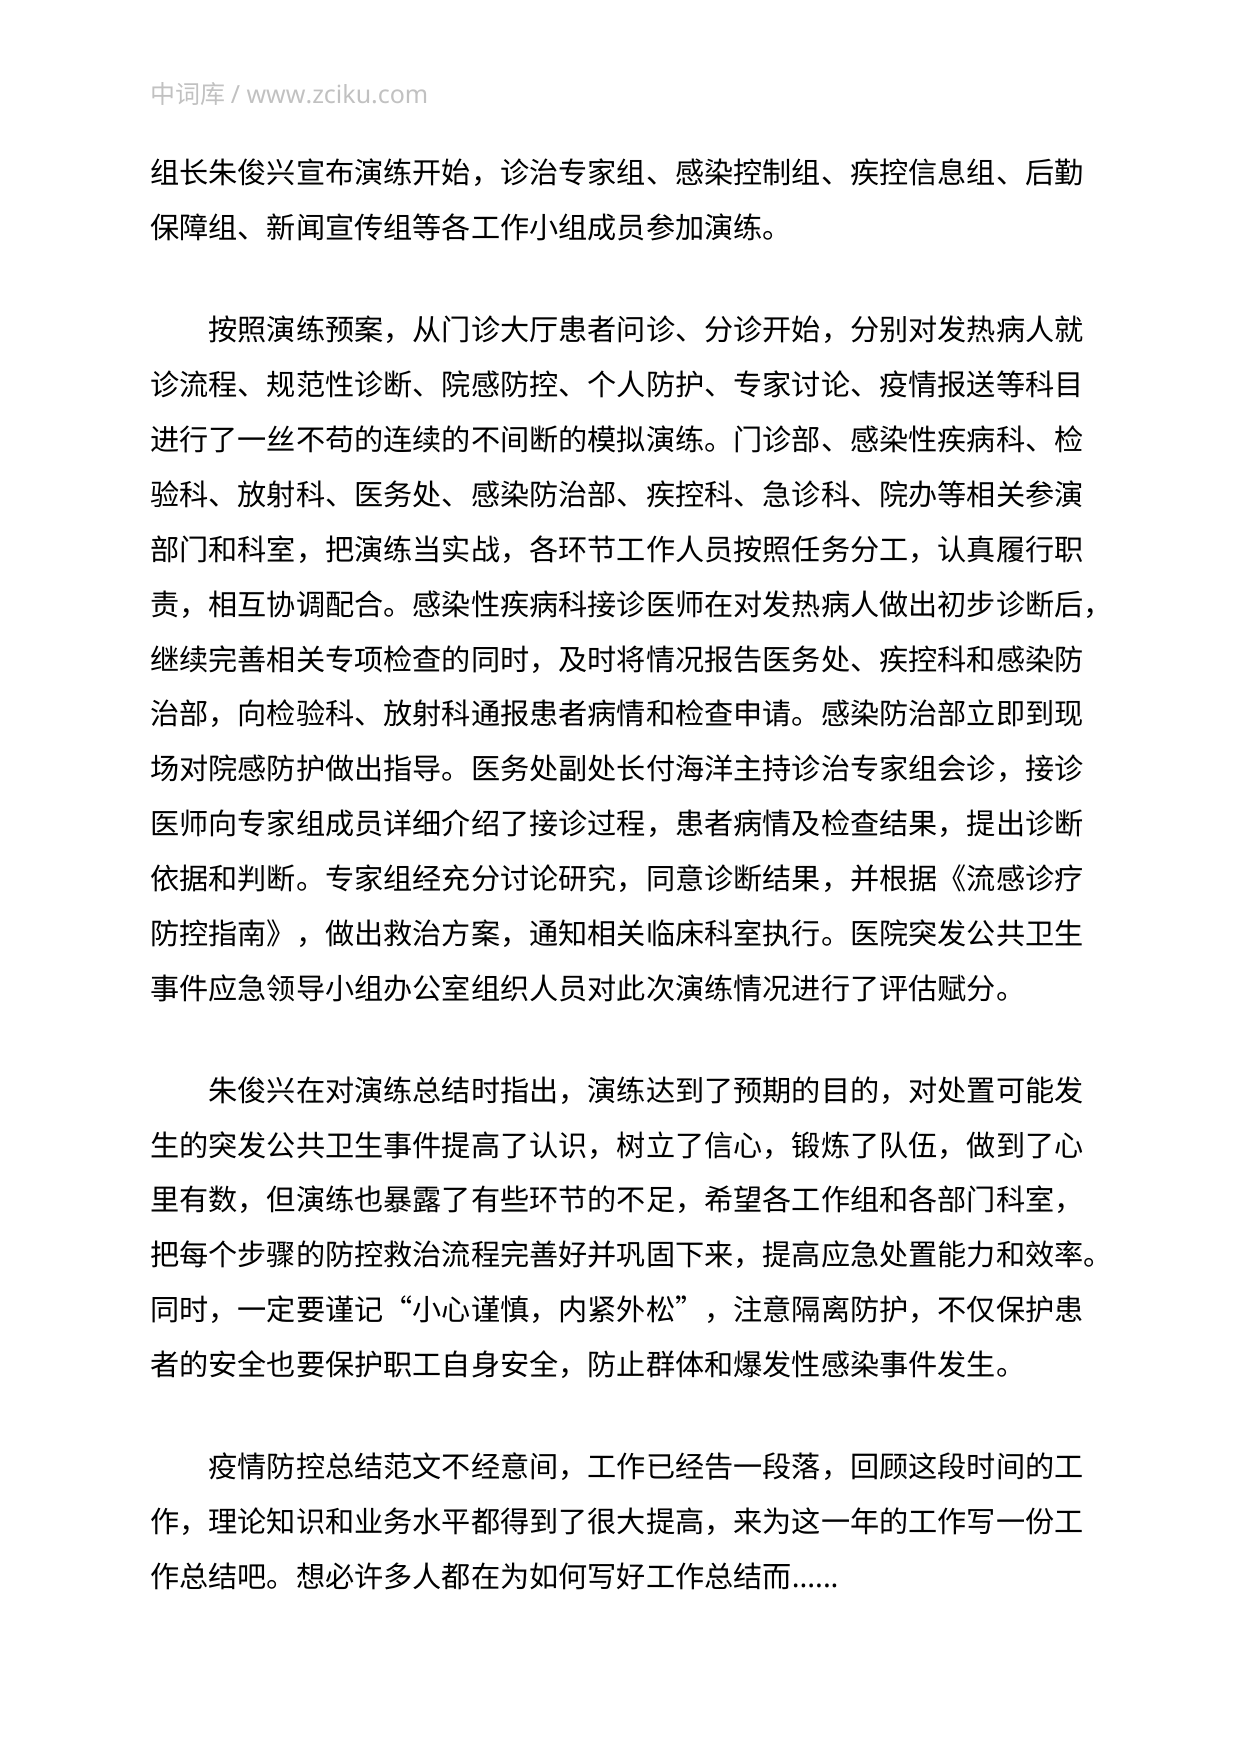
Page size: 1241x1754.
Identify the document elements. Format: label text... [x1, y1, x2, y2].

text 疫情防控总结范文不经意间，工作已经告一段落，回顾这段时间的工作，理论知识和业务水平都得到了很大提高，来为这一年的工作写一份工作总结吧。想必许多人都在为如何写好工作总结而...... [150, 1443, 1090, 1596]
text 朱俊兴在对演练总结时指出，演练达到了预期的目的，对处置可能发生的突发公共卫生事件提高了认识，树立了信心，锻炼了队伍，做到了心里有数，但演练也暴露了有些环节的不足，希望各工作组和各部门科室，把每个步骤的防控救治流程完善好并巩固下来，提高应急处置能力和效率。同时，一定要谨记“小心谨慎，内紧外松”，注意隔离防护，不仅保护患者的安全也要保护职工自身安全，防止群体和爆发性感染事件发生。 [150, 1067, 1090, 1384]
text 按照演练预案，从门诊大厅患者问诊、分诊开始，分别对发热病人就诊流程、规范性诊断、院感防控、个人防护、专家讨论、疫情报送等科目进行了一丝不苟的连续的不间断的模拟演练。门诊部、感染性疾病科、检验科、放射科、医务处、感染防治部、疾控科、急诊科、院办等相关参演部门和科室，把演练当实战，各环节工作人员按照任务分工，认真履行职责，相互协调配合。感染性疾病科接诊医师在对发热病人做出初步诊断后，继续完善相关专项检查的同时，及时将情况报告医务处、疾控科和感染防治部，向检验科、放射科通报患者病情和检查申请。感染防治部立即到现场对院感防护做出指导。医务处副处长付海洋主持诊治专家组会诊，接诊医师向专家组成员详细介绍了接诊过程，患者病情及检查结果，提出诊断依据和判断。专家组经充分讨论研究，同意诊断结果，并根据《流感诊疗防控指南》，做出救治方案，通知相关临床科室执行。医院突发公共卫生事件应急领导小组办公室组织人员对此次演练情况进行了评估赋分。 [150, 307, 1090, 1008]
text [150, 150, 1090, 247]
